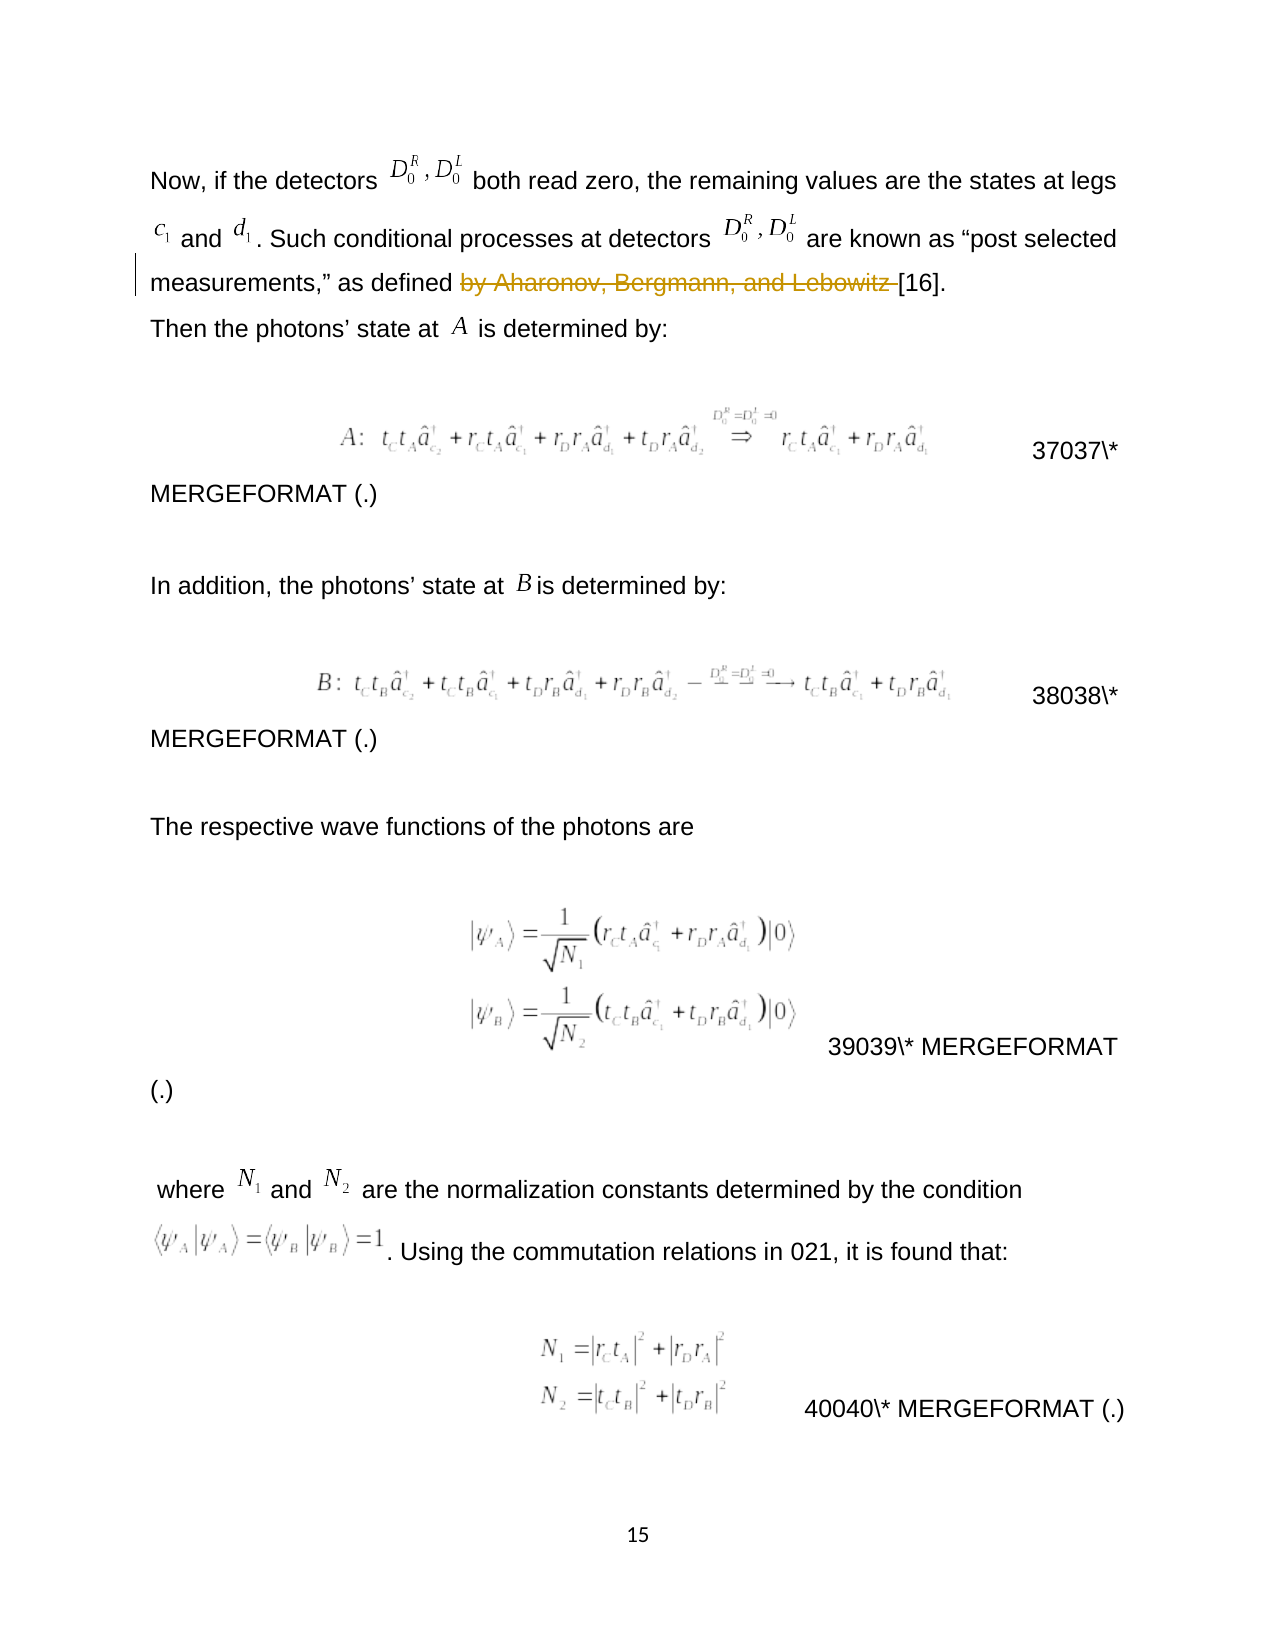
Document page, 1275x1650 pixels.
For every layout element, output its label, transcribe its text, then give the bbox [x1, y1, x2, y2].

text where and are the normalization constants determined by the condition. Using the commutation relations in , it is found that: [150, 1161, 1125, 1266]
text In addition, the photons’ state at is determined by: [150, 568, 1125, 599]
text The respective wave functions of the photons are [150, 812, 1125, 841]
text Then the photons’ state at is determined by: [150, 311, 1125, 342]
text Now, if the detectors both read zero, the remaining values are the states at legs and . Such conditional processes at detectors are known as “post selected measurements,” as defined [16]. [150, 150, 1125, 296]
